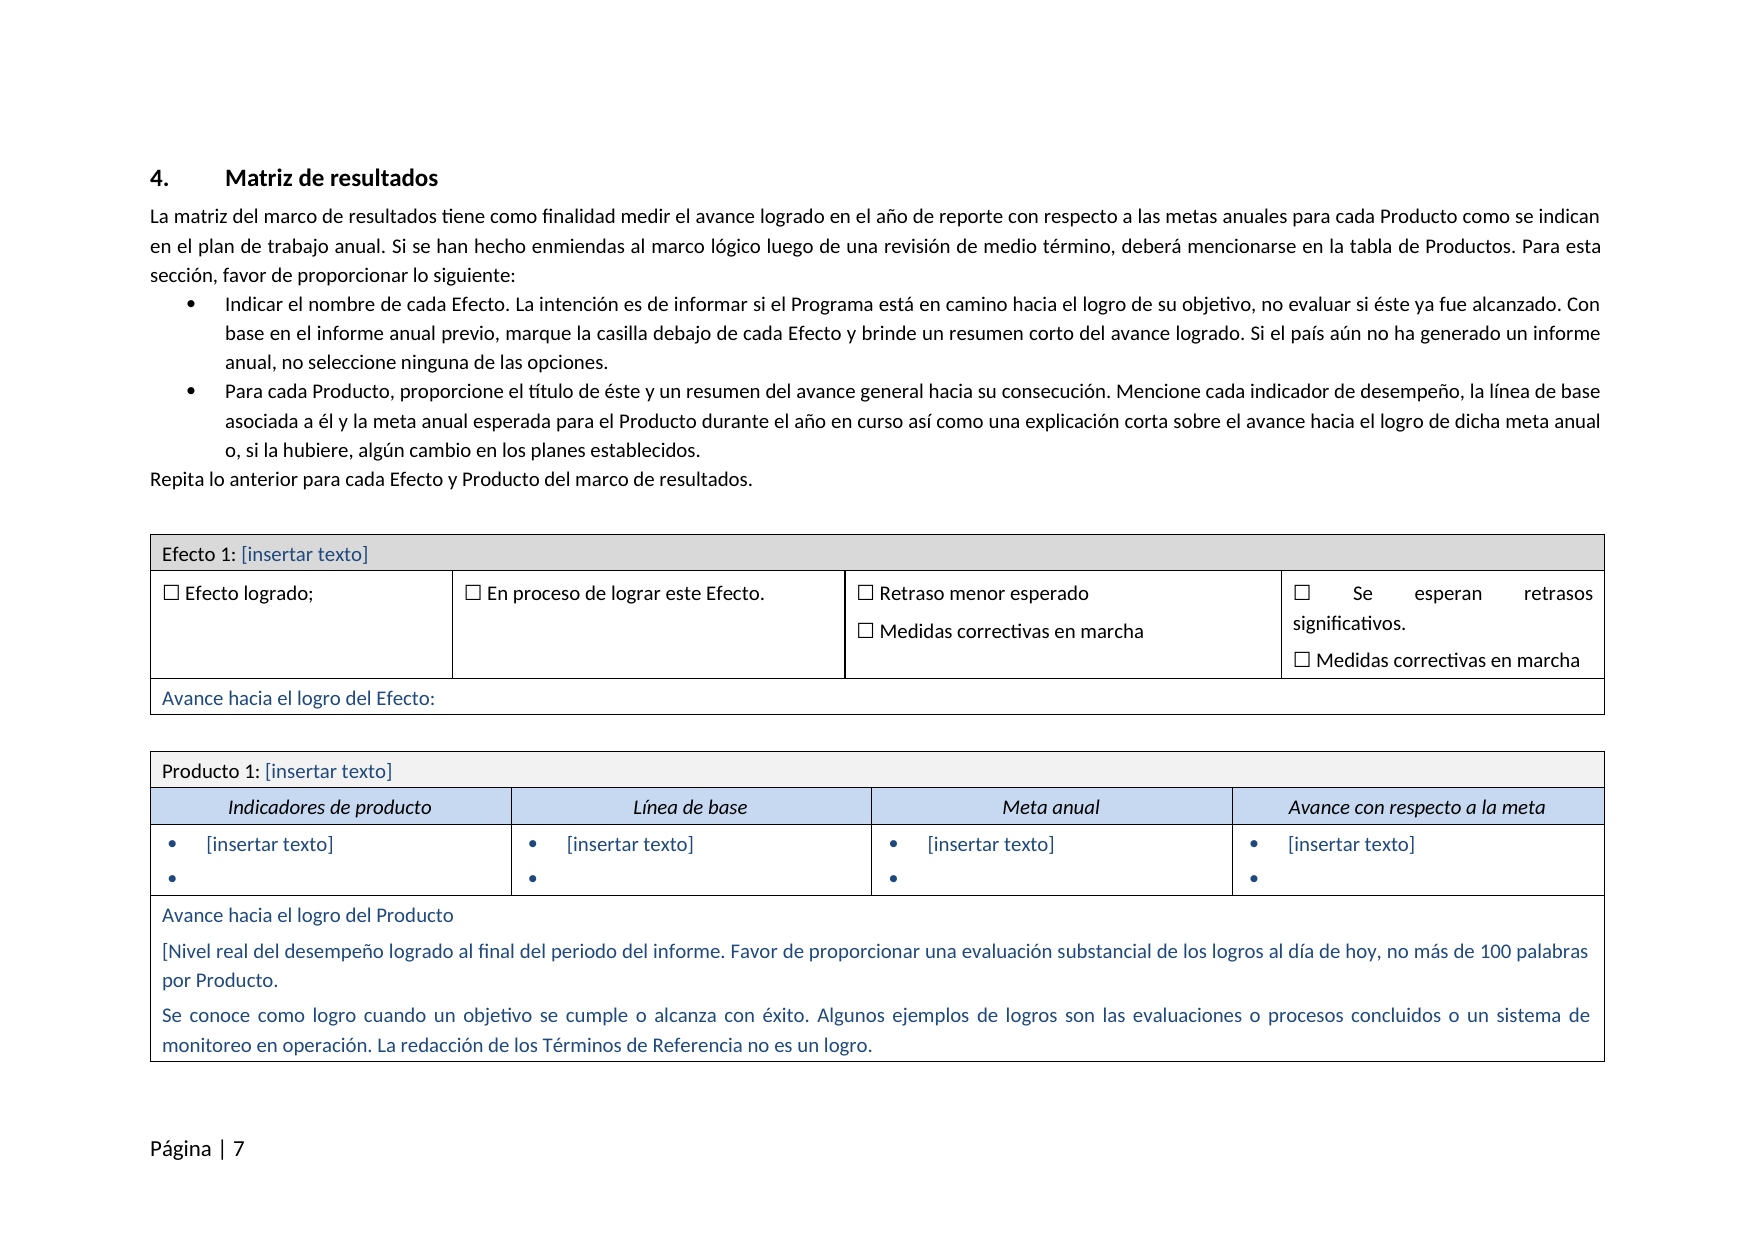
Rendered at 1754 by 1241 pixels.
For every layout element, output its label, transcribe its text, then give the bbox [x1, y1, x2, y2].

table_cell Línea de base [512, 788, 871, 824]
table_cell [insertar texto] [151, 825, 511, 895]
table_cell Se esperan retrasos significativos. Medidas correctivas en marcha [1282, 571, 1604, 678]
table_cell Meta anual [872, 788, 1232, 824]
list Indicar el nombre de cada Efecto. La intención es de informar si el Programa está en camino hacia el logro de su objetivo, no evaluar si éste ya fue alcanzado. Con base en el informe anual previo, marque la casilla debajo de cada Efecto y brinde un resumen corto del avance logrado. Si el país aún no ha generado un informe anual, no seleccione ninguna de las opciones. [187, 291, 1604, 375]
table_header Producto 1: [insertar texto] [151, 752, 1604, 787]
text Repita lo anterior para cada Efecto y Producto del marco de resultados. [150, 466, 1604, 492]
subtitle Matriz de resultados [150, 162, 1604, 193]
table_cell [insertar texto] [872, 825, 1232, 895]
table_cell En proceso de lograr este Efecto. [453, 571, 844, 678]
table_cell Indicadores de producto [151, 788, 511, 824]
text La matriz del marco de resultados tiene como finalidad medir el avance logrado en el año de reporte con respecto a las metas anuales para cada Producto como se indican en el plan de trabajo anual. Si se han hecho enmiendas al marco lógico luego de una revisión de medio término, deberá mencionarse en la tabla de Productos. Para esta sección, favor de proporcionar lo siguiente: [150, 204, 1604, 287]
table_cell Efecto logrado; [151, 571, 452, 678]
table_cell Retraso menor esperado Medidas correctivas en marcha [846, 571, 1281, 678]
table_header Efecto 1: [insertar texto] [151, 535, 1604, 570]
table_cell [151, 896, 1604, 1061]
table_cell [insertar texto] [512, 825, 871, 895]
table_cell Avance hacia el logro del Efecto: [151, 679, 1604, 714]
table_cell [insertar texto] [1233, 825, 1604, 895]
list Para cada Producto, proporcione el título de éste y un resumen del avance general hacia su consecución. Mencione cada indicador de desempeño, la línea de base asociada a él y la meta anual esperada para el Producto durante el año en curso así como una explicación corta sobre el avance hacia el logro de dicha meta anual o, si la hubiere, algún cambio en los planes establecidos. [187, 379, 1604, 462]
table_cell Avance con respecto a la meta [1233, 788, 1604, 824]
